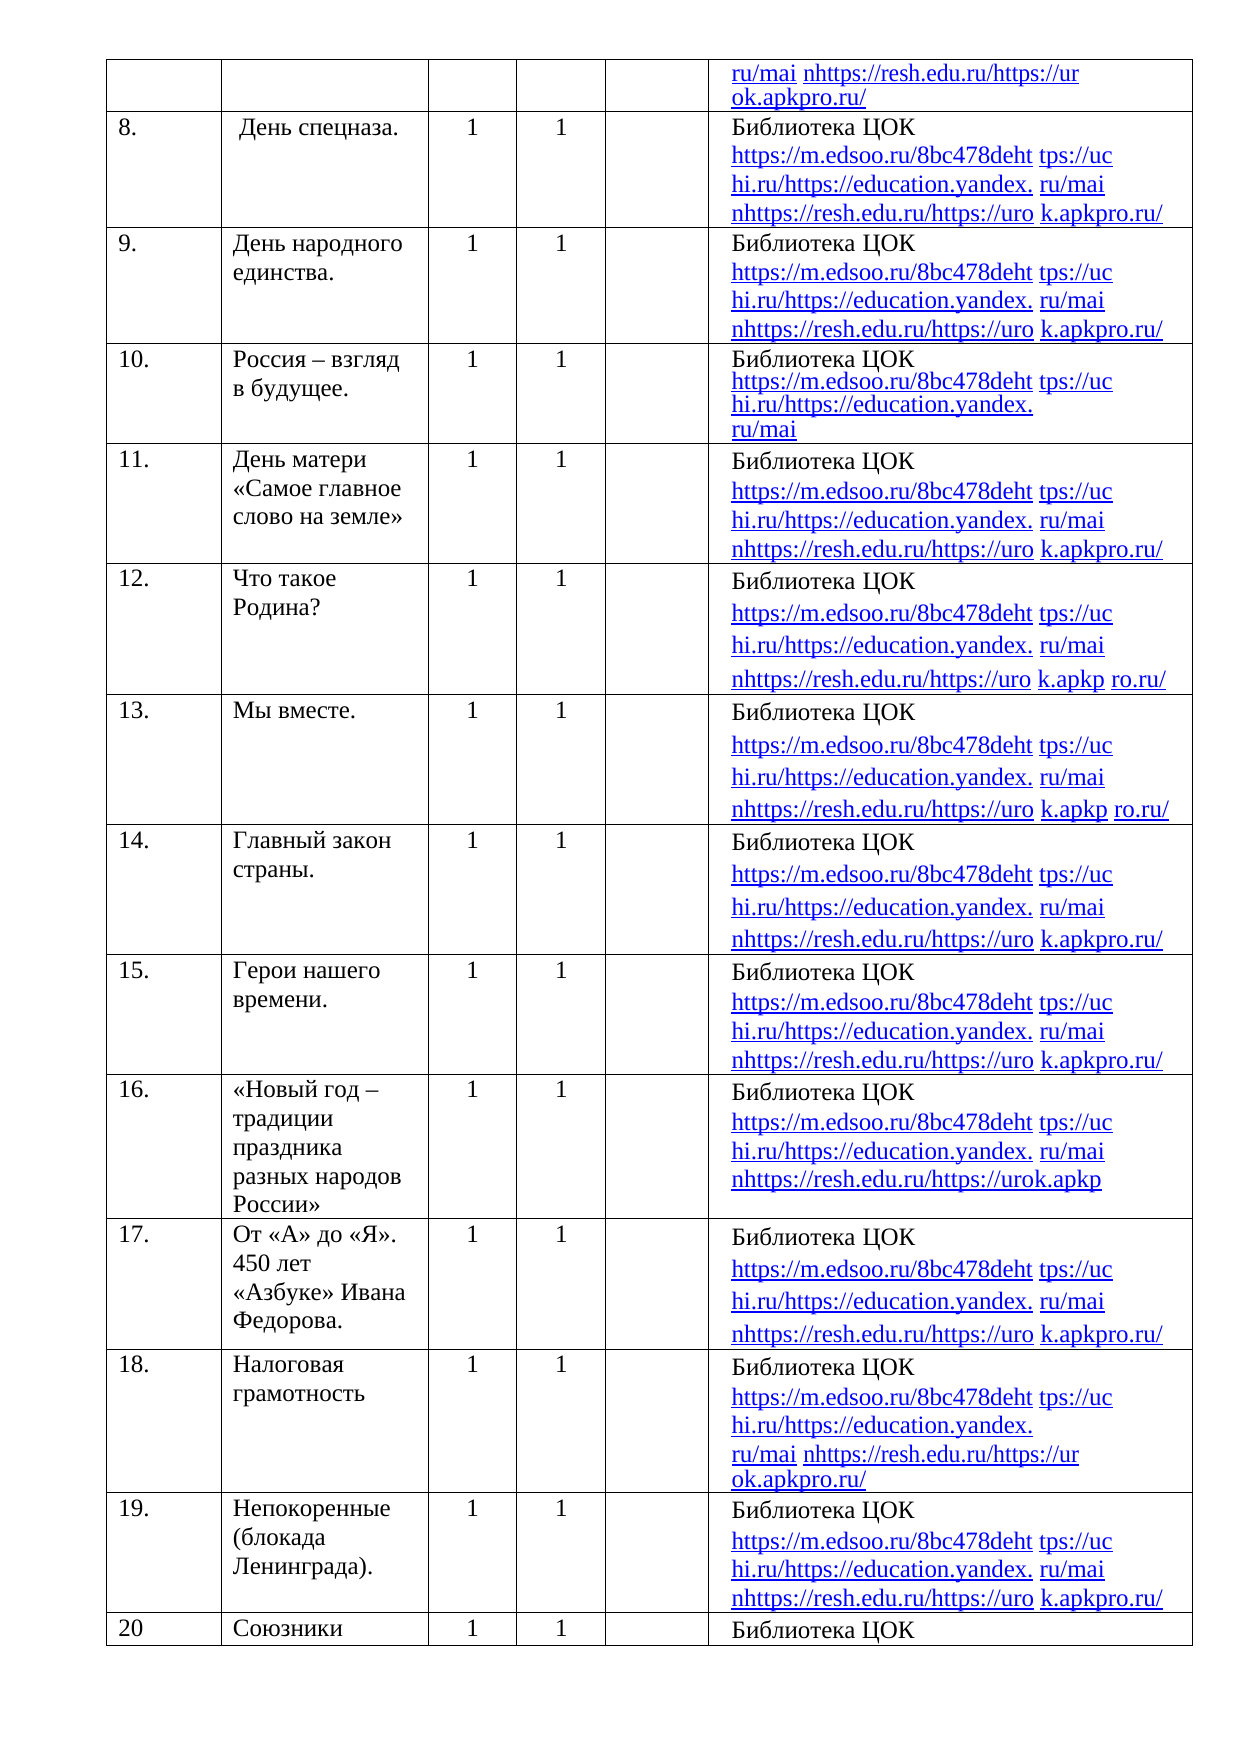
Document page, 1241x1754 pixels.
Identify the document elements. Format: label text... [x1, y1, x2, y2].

table_cell Библиотека ЦОК https://m.edsoo.ru/8bc478deht tps://uc hi.ru/https://education.yandex. ru/mai nhttps://resh.edu.ru/https://uro k.apkp ro.ru/ [709, 695, 1192, 824]
table_cell Библиотека ЦОК https://m.edsoo.ru/8bc478deht tps://uc hi.ru/https://education.yandex. ru/mai nhttps://resh.edu.ru/https://uro k.apkpro.ru/ [709, 955, 1192, 1073]
table_cell Союзники России. [222, 1613, 428, 1645]
table_cell Налоговая грамотность [222, 1350, 428, 1492]
table_cell 1 [429, 695, 516, 824]
table_cell 7. [107, 60, 221, 111]
table_cell День спецназа. [222, 112, 428, 227]
table_cell 16. [107, 1075, 221, 1218]
table_cell 13. [107, 695, 221, 824]
table_cell 1 [429, 1613, 516, 1645]
table_cell 1 [517, 825, 605, 954]
table_cell 18. [107, 1350, 221, 1492]
table_cell День матери «Самое главное слово на земле» [222, 444, 428, 562]
table_cell 14. [107, 825, 221, 954]
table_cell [222, 60, 428, 111]
table_cell 1 [429, 1493, 516, 1612]
table_cell 1 [429, 825, 516, 954]
table_cell От «А» до «Я». 450 лет «Азбуке» Ивана Федорова. [222, 1219, 428, 1348]
table_cell «Новый год – традиции праздника разных народов России» [222, 1075, 428, 1218]
table_cell Библиотека ЦОК https://m.edsoo.ru/8bc478deht tps://uc hi.ru/https://education.yandex. ru/mai nhttps://resh.edu.ru/https://uro k.apkpro.ru/ [709, 825, 1192, 954]
table_cell Что такое Родина? [222, 564, 428, 694]
table_cell 1 [517, 1613, 605, 1645]
table_cell [606, 825, 708, 954]
table_cell Библиотека ЦОК https://m.edsoo.ru/8bc478deht tps://uc hi.ru/https://education.yandex. ru/mai nhttps://resh.edu.ru/https://uro k.apkpro.ru/ [709, 444, 1192, 562]
table_cell [606, 112, 708, 227]
table_cell 1 [517, 344, 605, 443]
table_cell 1 [429, 112, 516, 227]
table_cell [606, 1219, 708, 1348]
table_cell Библиотека ЦОК https://m.edsoo.ru/8bc478deht tps://uc hi.ru/https://education.yandex. ru/mai nhttps://resh.edu.ru/https://uro k.apkpro.ru/ [709, 1493, 1192, 1612]
table_cell 19. [107, 1493, 221, 1612]
table_cell 8. [107, 112, 221, 227]
table_cell Главный закон страны. [222, 825, 428, 954]
table_cell 9. [107, 228, 221, 343]
table_cell [606, 1493, 708, 1612]
table_cell 1 [429, 228, 516, 343]
table_cell 1 [517, 60, 605, 111]
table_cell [709, 1613, 1192, 1645]
table_cell 1 [429, 1219, 516, 1348]
table_cell 20 [107, 1613, 221, 1645]
table_cell 1 [429, 564, 516, 694]
table_cell 1 [429, 444, 516, 562]
table_cell Герои нашего времени. [222, 955, 428, 1073]
table_cell 1 [517, 1350, 605, 1492]
table_cell Библиотека ЦОК https://m.edsoo.ru/8bc478deht tps://uc hi.ru/https://education.yandex. ru/mai nhttps://resh.edu.ru/https://urok.apkp [709, 1075, 1192, 1218]
table_cell Библиотека ЦОК https://m.edsoo.ru/8bc478deht tps://uc hi.ru/https://education.yandex. ru/mai nhttps://resh.edu.ru/https://uro k.apkpro.ru/ [709, 228, 1192, 343]
table_cell [606, 344, 708, 443]
table_cell Библиотека ЦОК https://m.edsoo.ru/8bc478deht tps://uc hi.ru/https://education.yandex. ru/mai [709, 344, 1192, 443]
table_cell [606, 444, 708, 562]
table_cell 1 [517, 1493, 605, 1612]
table_cell 1 [517, 1075, 605, 1218]
table_cell 1 [517, 1219, 605, 1348]
table_cell 1 [517, 955, 605, 1073]
table_cell [606, 1075, 708, 1218]
table_cell 1 [429, 1075, 516, 1218]
table_cell Библиотека ЦОК https://m.edsoo.ru/8bc478deht tps://uc hi.ru/https://education.yandex. ru/mai nhttps://resh.edu.ru/https://uro k.apkpro.ru/ [709, 1219, 1192, 1348]
table_cell Библиотека ЦОК https://m.edsoo.ru/8bc478deht tps://uc hi.ru/https://education.yandex. ru/mai nhttps://resh.edu.ru/https://uro k.apkpro.ru/ [709, 112, 1192, 227]
table_cell Непокоренные (блокада Ленинграда). [222, 1493, 428, 1612]
table_cell 12. [107, 564, 221, 694]
table_cell Россия – взгляд в будущее. [222, 344, 428, 443]
table_cell 1 [517, 112, 605, 227]
table_cell [606, 695, 708, 824]
table_cell 1 [429, 1350, 516, 1492]
table_cell [606, 564, 708, 694]
table_cell Библиотека ЦОК https://m.edsoo.ru/8bc478deht tps://uc hi.ru/https://education.yandex. ru/mai nhttps://resh.edu.ru/https://ur ok.apkpro.ru/ [709, 1350, 1192, 1492]
table_cell 1 [429, 955, 516, 1073]
table_cell [606, 955, 708, 1073]
table_cell [606, 1613, 708, 1645]
table_cell [606, 60, 708, 111]
table_cell 10. [107, 344, 221, 443]
table_cell 15. [107, 955, 221, 1073]
table_cell Мы вместе. [222, 695, 428, 824]
table_cell Библиотека ЦОК https://m.edsoo.ru/8bc478deht tps://uc hi.ru/https://education.yandex. ru/mai nhttps://resh.edu.ru/https://uro k.apkp ro.ru/ [709, 564, 1192, 694]
table_cell 1 [517, 695, 605, 824]
table_cell [606, 228, 708, 343]
table_cell 1 [429, 60, 516, 111]
table_cell 1 [429, 344, 516, 443]
table_cell [606, 1350, 708, 1492]
table_cell 17. [107, 1219, 221, 1348]
table_cell 1 [517, 444, 605, 562]
table_cell 1 [517, 564, 605, 694]
table_cell 1 [517, 228, 605, 343]
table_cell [709, 60, 1192, 111]
table_cell 11. [107, 444, 221, 562]
table_cell День народного единства. [222, 228, 428, 343]
